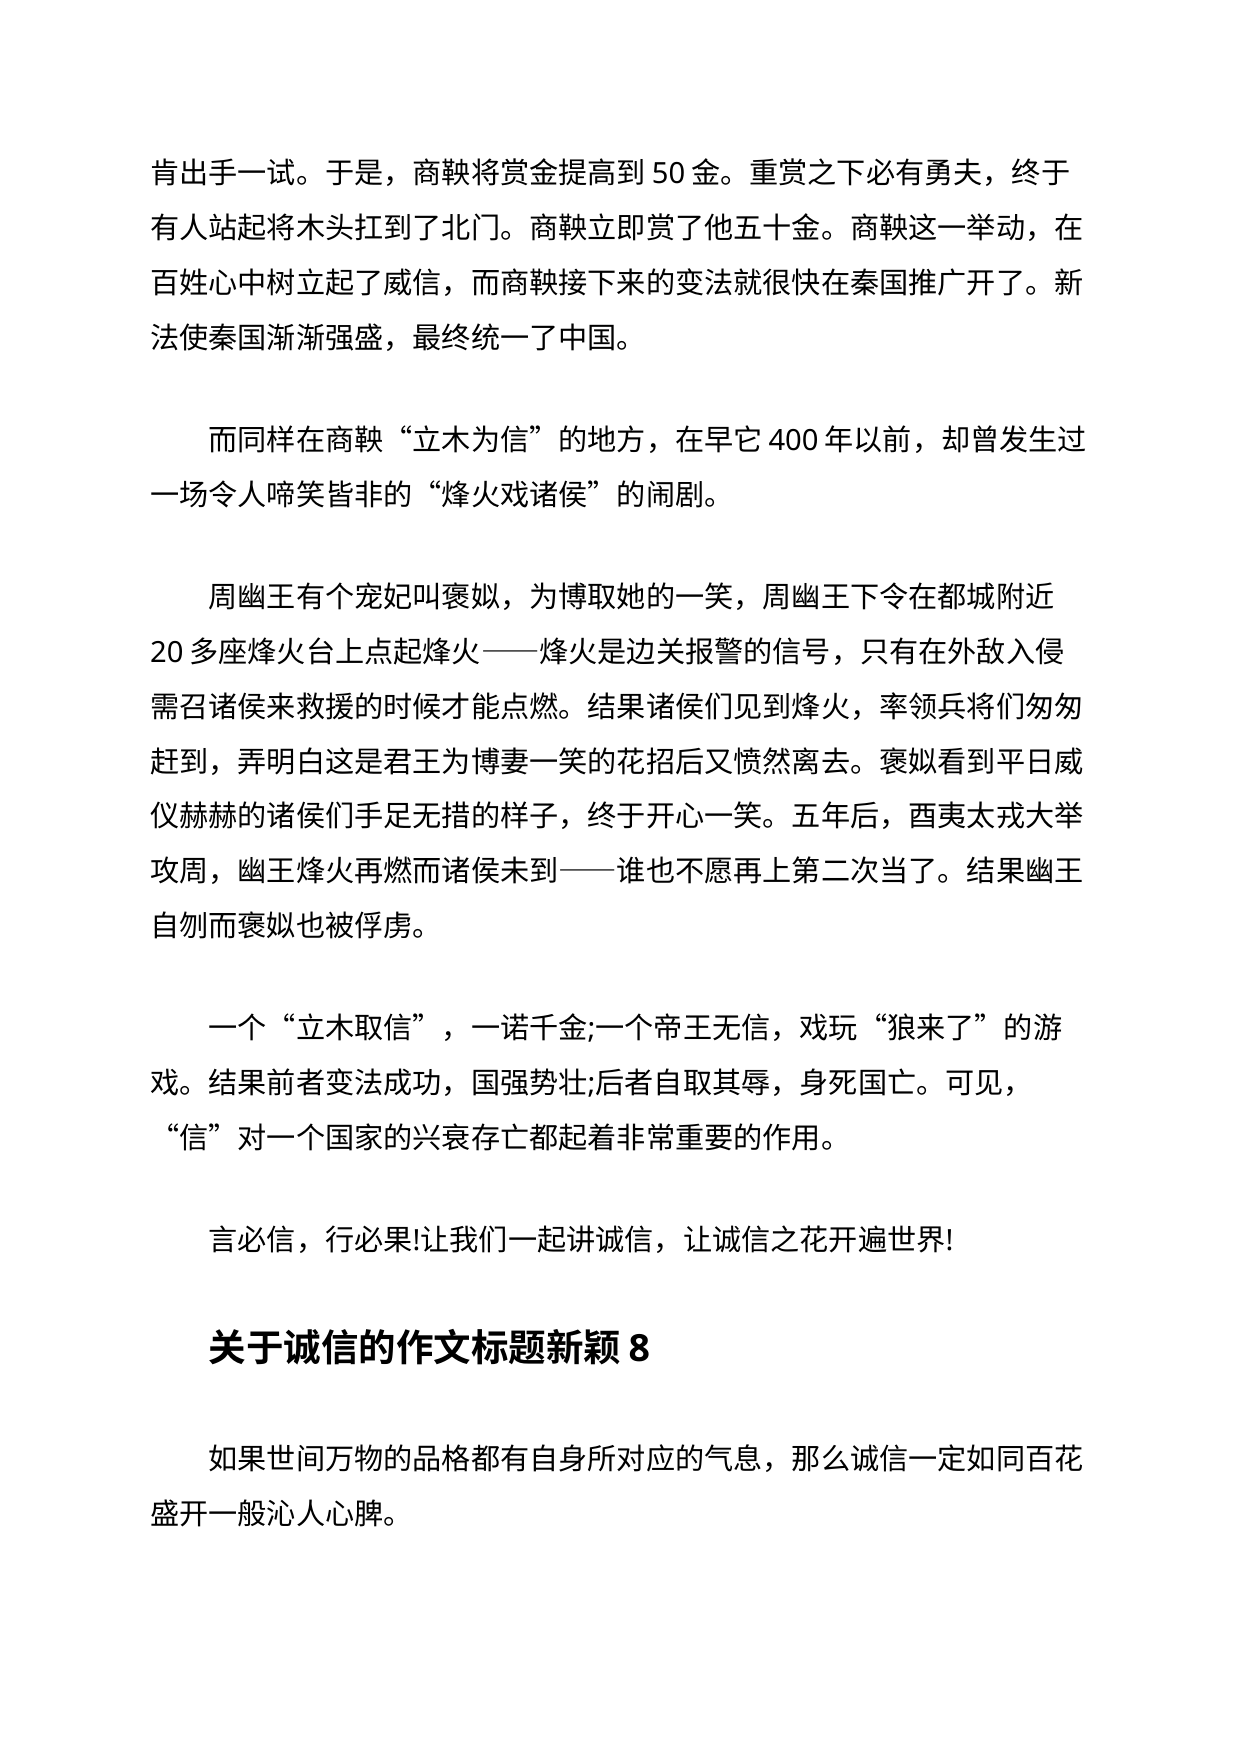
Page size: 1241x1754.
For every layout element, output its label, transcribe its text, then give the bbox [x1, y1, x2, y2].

text 一个“立木取信”，一诺千金;一个帝王无信，戏玩“狼来了”的游戏。结果前者变法成功，国强势壮;后者自取其辱，身死国亡。可见，“信”对一个国家的兴衰存亡都起着非常重要的作用。 [150, 1004, 1090, 1157]
text 言必信，行必果!让我们一起讲诚信，让诚信之花开遍世界! [150, 1216, 1090, 1259]
text 如果世间万物的品格都有自身所对应的气息，那么诚信一定如同百花盛开一般沁人心脾。 [150, 1436, 1090, 1533]
text 关于诚信的作文标题新颖8 [150, 1318, 1090, 1373]
text 周幽王有个宠妃叫褒姒，为博取她的一笑，周幽王下令在都城附近20多座烽火台上点起烽火——烽火是边关报警的信号，只有在外敌入侵需召诸侯来救援的时候才能点燃。结果诸侯们见到烽火，率领兵将们匆匆赶到，弄明白这是君王为博妻一笑的花招后又愤然离去。褒姒看到平日威仪赫赫的诸侯们手足无措的样子，终于开心一笑。五年后，酉夷太戎大举攻周，幽王烽火再燃而诸侯未到——谁也不愿再上第二次当了。结果幽王自刎而褒姒也被俘虏。 [150, 573, 1090, 945]
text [150, 150, 1090, 357]
text 而同样在商鞅“立木为信”的地方，在早它400年以前，却曾发生过一场令人啼笑皆非的“烽火戏诸侯”的闹剧。 [150, 417, 1090, 514]
